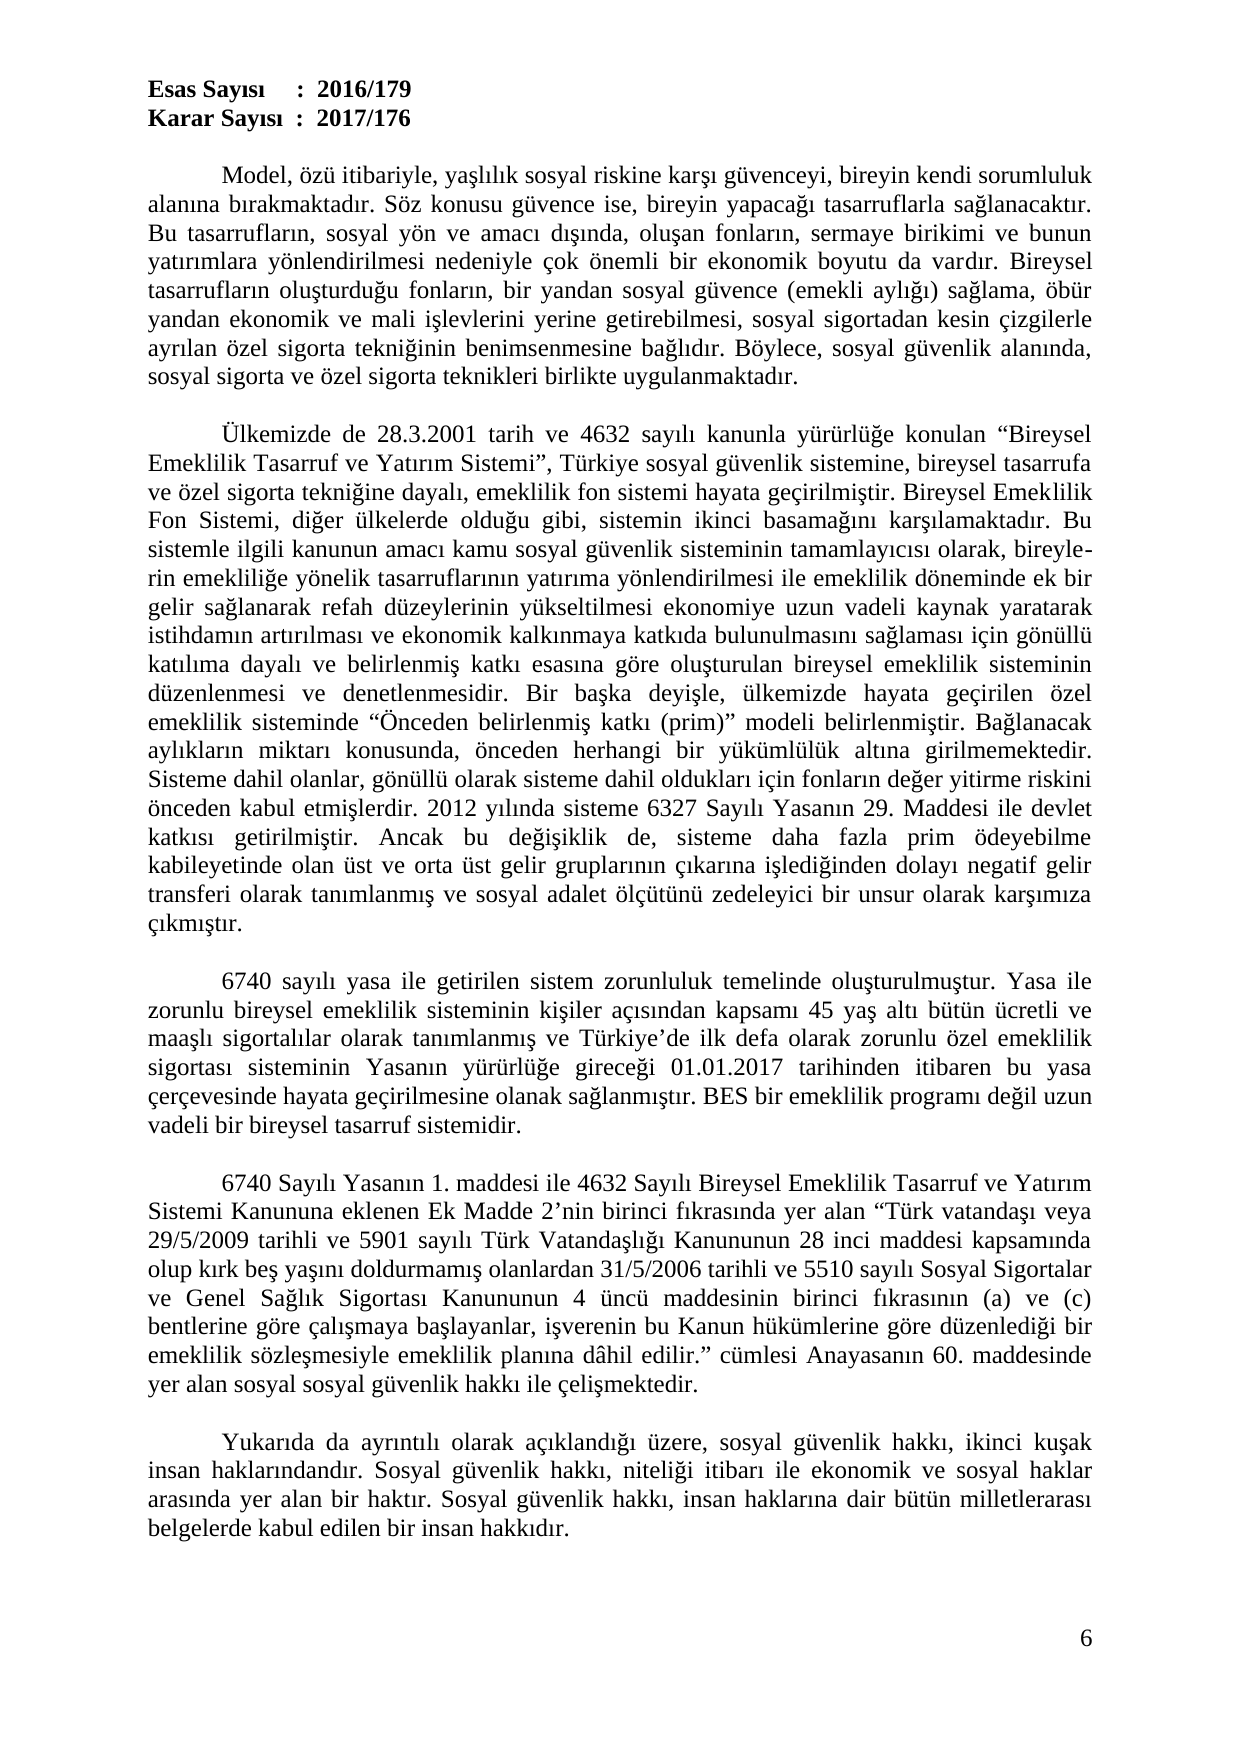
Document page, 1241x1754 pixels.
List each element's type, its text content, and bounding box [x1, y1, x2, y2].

text 6740 Sayılı Yasanın 1. maddesi ile 4632 Sayılı Bireysel Emeklilik Tasarruf ve Yatırım Sistemi Kanununa eklenen Ek Madde 2’nin birinci fıkrasında yer alan “Türk vatandaşı veya 29/5/2009 tarihli ve 5901 sayılı Türk Vatandaşlığı Kanununun 28 inci maddesi kapsamında olup kırk beş yaşını doldurmamış olanlardan 31/5/2006 tarihli ve 5510 sayılı Sosyal Sigortalar ve Genel Sağlık Sigortası Kanununun 4 üncü maddesinin birinci fıkrasının (a) ve (c) bentlerine göre çalışmaya başlayanlar, işverenin bu Kanun hükümlerine göre düzenlediği bir emeklilik sözleşmesiyle emeklilik planına dâhil edilir.” cümlesi Anayasanın 60. maddesinde yer alan sosyal sosyal güvenlik hakkı ile çelişmektedir. [148, 1168, 1093, 1398]
text Yukarıda da ayrıntılı olarak açıklandığı üzere, sosyal güvenlik hakkı, ikinci kuşak insan haklarındandır. Sosyal güvenlik hakkı, niteliği itibarı ile ekonomik ve sosyal haklar arasında yer alan bir haktır. Sosyal güvenlik hakkı, insan haklarına dair bütün milletlerarası belgelerde kabul edilen bir insan hakkıdır. [148, 1427, 1093, 1542]
text Ülkemizde de 28.3.2001 tarih ve 4632 sayılı kanunla yürürlüğe konulan “Bireysel Emeklilik Tasarruf ve Yatırım Sistemi”, Türkiye sosyal güvenlik sistemine, bireysel tasarrufa ve özel sigorta tekniğine dayalı, emeklilik fon sistemi hayata geçirilmiştir. Bireysel Emeklilik Fon Sistemi, diğer ülkelerde olduğu gibi, sistemin ikinci basamağını karşılamaktadır. Bu sistemle ilgili kanunun amacı kamu sosyal güvenlik sisteminin tamamlayıcısı olarak, bireylerin emekliliğe yönelik tasarruflarının yatırıma yönlendirilmesi ile emeklilik döneminde ek bir gelir sağlanarak refah düzeylerinin yükseltilmesi ekonomiye uzun vadeli kaynak yaratarak istihdamın artırılması ve ekonomik kalkınmaya katkıda bulunulmasını sağlaması için gönüllü katılıma dayalı ve belirlenmiş katkı esasına göre oluşturulan bireysel emeklilik sisteminin düzenlenmesi ve denetlenmesidir. Bir başka deyişle, ülkemizde hayata geçirilen özel emeklilik sisteminde “Önceden belirlenmiş katkı (prim)” modeli belirlenmiştir. Bağlanacak aylıkların miktarı konusunda, önceden herhangi bir yükümlülük altına girilmemektedir. Sisteme dahil olanlar, gönüllü olarak sisteme dahil oldukları için fonların değer yitirme riskini önceden kabul etmişlerdir. 2012 yılında sisteme 6327 Sayılı Yasanın 29. Maddesi ile devlet katkısı getirilmiştir. Ancak bu değişiklik de, sisteme daha fazla prim ödeyebilme kabileyetinde olan üst ve orta üst gelir gruplarının çıkarına işlediğinden dolayı negatif gelir transferi olarak tanımlanmış ve sosyal adalet ölçütünü zedeleyici bir unsur olarak karşımıza çıkmıştır. [148, 419, 1093, 937]
text Model, özü itibariyle, yaşlılık sosyal riskine karşı güvenceyi, bireyin kendi sorumluluk alanına bırakmaktadır. Söz konusu güvence ise, bireyin yapacağı tasarruflarla sağlanacaktır. Bu tasarrufların, sosyal yön ve amacı dışında, oluşan fonların, sermaye birikimi ve bunun yatırımlara yönlendirilmesi nedeniyle çok önemli bir ekonomik boyutu da vardır. Bireysel tasarrufların oluşturduğu fonların, bir yandan sosyal güvence (emekli aylığı) sağlama, öbür yandan ekonomik ve mali işlevlerini yerine getirebilmesi, sosyal sigortadan kesin çizgilerle ayrılan özel sigorta tekniğinin benimsenmesine bağlıdır. Böylece, sosyal güvenlik alanında, sosyal sigorta ve özel sigorta teknikleri birlikte uygulanmaktadır. [148, 160, 1093, 390]
text 6740 sayılı yasa ile getirilen sistem zorunluluk temelinde oluşturulmuştur. Yasa ile zorunlu bireysel emeklilik sisteminin kişiler açısından kapsamı 45 yaş altı bütün ücretli ve maaşlı sigortalılar olarak tanımlanmış ve Türkiye’de ilk defa olarak zorunlu özel emeklilik sigortası sisteminin Yasanın yürürlüğe gireceği 01.01.2017 tarihinden itibaren bu yasa çerçevesinde hayata geçirilmesine olanak sağlanmıştır. BES bir emeklilik programı değil uzun vadeli bir bireysel tasarruf sistemidir. [148, 966, 1093, 1138]
